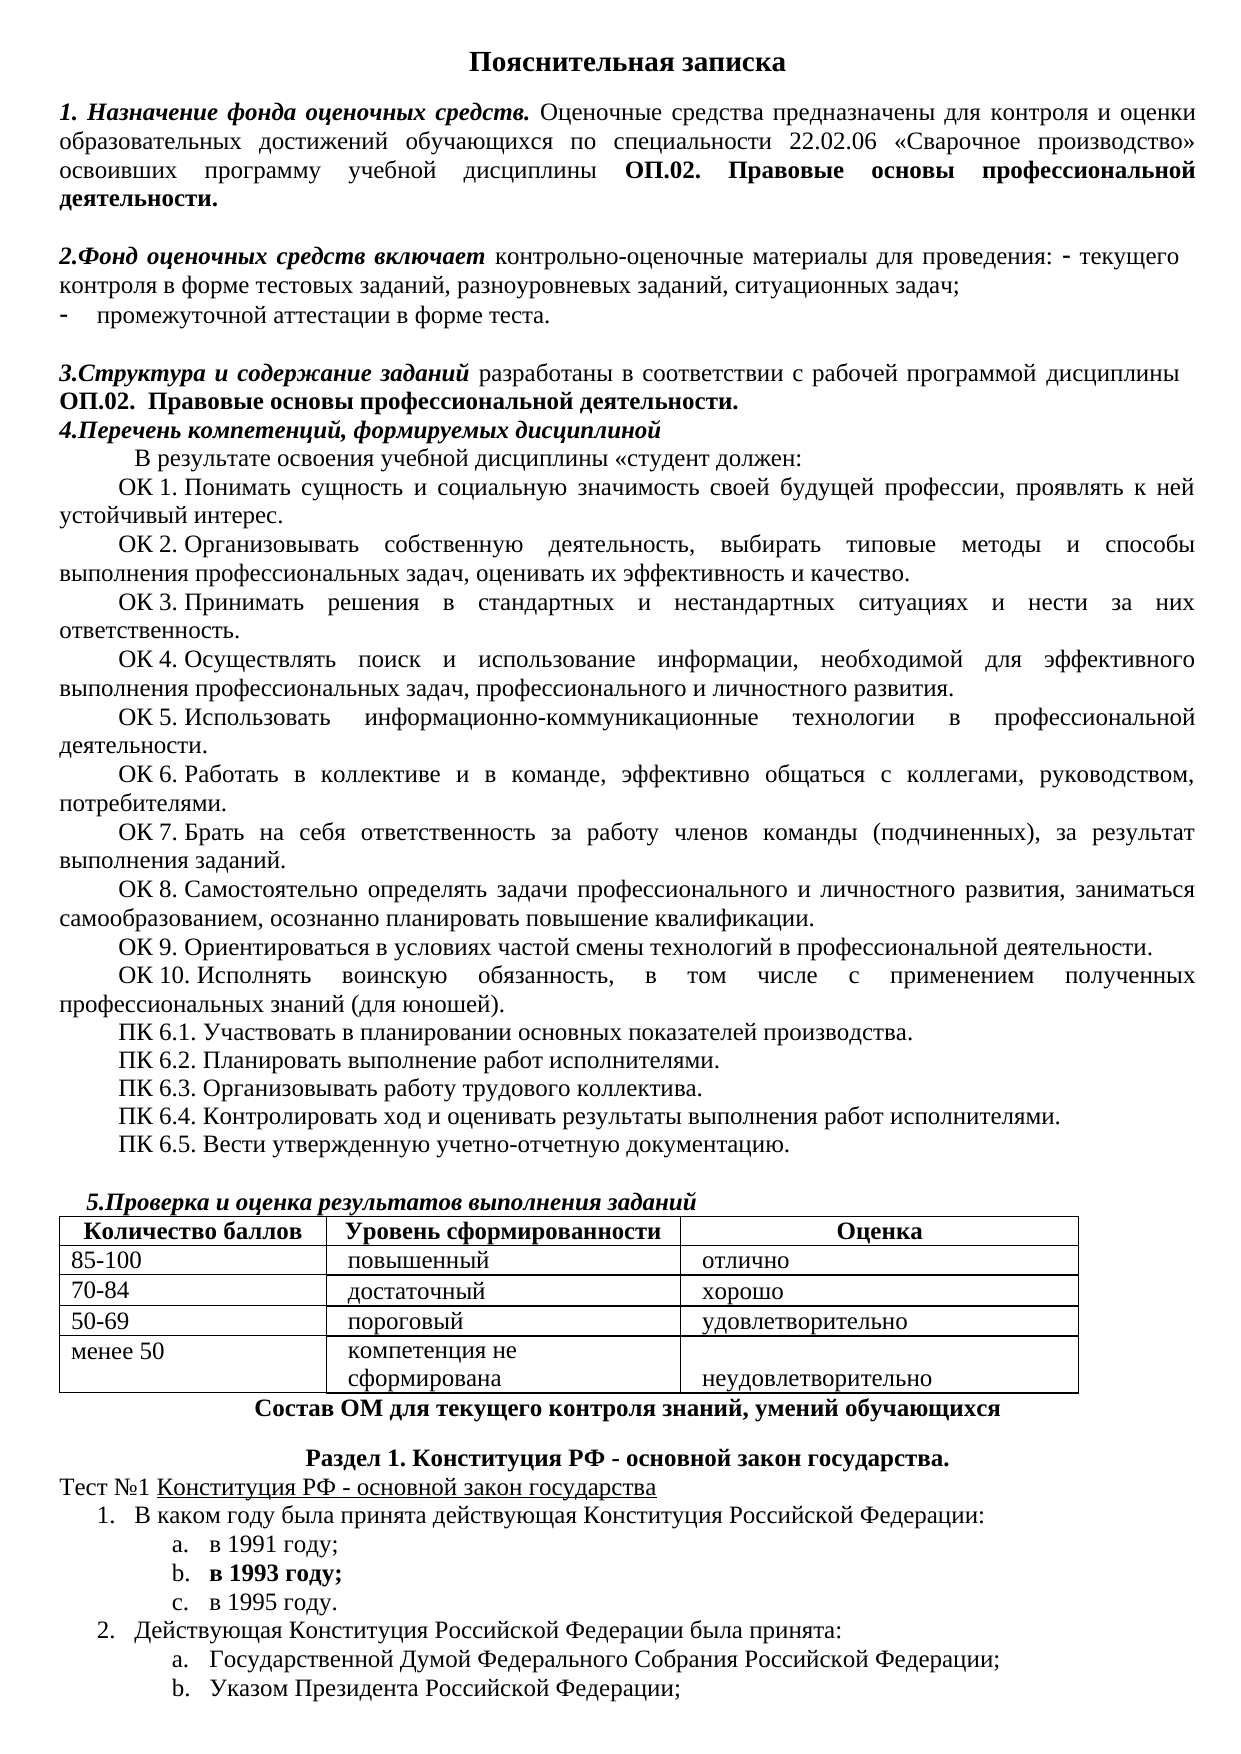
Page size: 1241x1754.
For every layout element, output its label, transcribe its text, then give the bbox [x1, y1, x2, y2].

table_header Уровень сформированности [327, 1217, 680, 1245]
list промежуточной аттестации в форме теста. [59, 302, 1179, 329]
list Организовывать собственную деятельность, выбирать типовые методы и способы выполнения профессиональных задач, оценивать их эффективность и качество. [59, 529, 1196, 587]
list Брать на себя ответственность за работу членов команды (подчиненных), за результат выполнения заданий. [59, 817, 1196, 874]
text 3.Структура и содержание заданий разработаны в соответствии с рабочей программой дисциплины ОП.02. Правовые основы профессиональной деятельности. [59, 359, 1179, 415]
list в 1993 году; [172, 1558, 1196, 1587]
text ПК 6.3. Организовывать работу трудового коллектива. [59, 1074, 1196, 1102]
table_cell неудовлетворительно [681, 1337, 1078, 1392]
table_cell пороговый [327, 1307, 680, 1335]
text ПК 6.1. Участвовать в планировании основных показателей производства. [59, 1018, 1196, 1046]
list Ориентироваться в условиях частой смены технологий в профессиональной деятельности. [59, 932, 1196, 960]
table_header Количество баллов [60, 1217, 326, 1245]
list Действующая Конституция Российской Федерации была принята: [97, 1616, 1196, 1644]
text Состав ОМ для текущего контроля знаний, умений обучающихся [59, 1394, 1196, 1422]
text Раздел 1. Конституция РФ - основной закон государства. [59, 1443, 1196, 1472]
table_header Оценка [681, 1217, 1078, 1245]
list Осуществлять поиск и использование информации, необходимой для эффективного выполнения профессиональных задач, профессионального и личностного развития. [59, 644, 1196, 702]
list Самостоятельно определять задачи профессионального и личностного развития, заниматься самообразованием, осознанно планировать повышение квалификации. [59, 874, 1196, 932]
text Тест №1 Конституция РФ - основной закон государства [59, 1472, 1196, 1501]
text ПК 6.4. Контролировать ход и оценивать результаты выполнения работ исполнителями. [59, 1102, 1196, 1130]
table_cell отлично [681, 1246, 1078, 1274]
table_cell 70-84 [60, 1275, 326, 1304]
table_cell повышенный [327, 1246, 680, 1274]
table_cell хорошо [681, 1276, 1078, 1304]
text ПК 6.2. Планировать выполнение работ исполнителями. [59, 1046, 1196, 1074]
table_cell менее 50 [60, 1336, 326, 1392]
list Работать в коллективе и в команде, эффективно общаться с коллегами, руководством, потребителями. [59, 759, 1196, 817]
text 4.Перечень компетенций, формируемых дисциплиной [59, 415, 1196, 443]
text 5.Проверка и оценка результатов выполнения заданий [86, 1187, 1196, 1216]
list Исполнять воинскую обязанность, в том числе с применением полученных профессиональных знаний (для юношей). [59, 960, 1196, 1018]
text 1. Назначение фонда оценочных средств. Оценочные средства предназначены для контроля и оценки образовательных достижений обучающихся по специальности 22.02.06 «Сварочное производство» освоивших программу учебной дисциплины ОП.02. Правовые основы профессиональной деятельности. [59, 97, 1196, 212]
table_cell 50-69 [60, 1306, 326, 1335]
text ПК 6.5. Вести утвержденную учетно-отчетную документацию. [59, 1130, 1196, 1158]
list в 1995 году. [172, 1587, 1196, 1616]
text В результате освоения учебной дисциплины «студент должен: [59, 443, 1196, 472]
list Государственной Думой Федерального Собрания Российской Федерации; [172, 1644, 1196, 1673]
table_cell достаточный [327, 1276, 680, 1304]
list Принимать решения в стандартных и нестандартных ситуациях и нести за них ответственность. [59, 587, 1196, 644]
list в 1991 году; [172, 1529, 1196, 1558]
list Использовать информационно-коммуникационные технологии в профессиональной деятельности. [59, 702, 1196, 759]
table_cell удовлетворительно [681, 1307, 1078, 1335]
list Указом Президента Российской Федерации; [172, 1673, 1196, 1702]
table_cell 85-100 [60, 1246, 326, 1274]
text Пояснительная записка [59, 44, 1196, 78]
list Понимать сущность и социальную значимость своей будущей профессии, проявлять к ней устойчивый интерес. [59, 472, 1196, 529]
table_cell компетенция не сформирована [327, 1337, 680, 1392]
list В каком году была принята действующая Конституция Российской Федерации: [97, 1501, 1196, 1529]
text 2.Фонд оценочных средств включает контрольно-оценочные материалы для проведения:  текущего контроля в форме тестовых заданий, разноуровневых заданий, ситуационных задач; [59, 242, 1179, 298]
